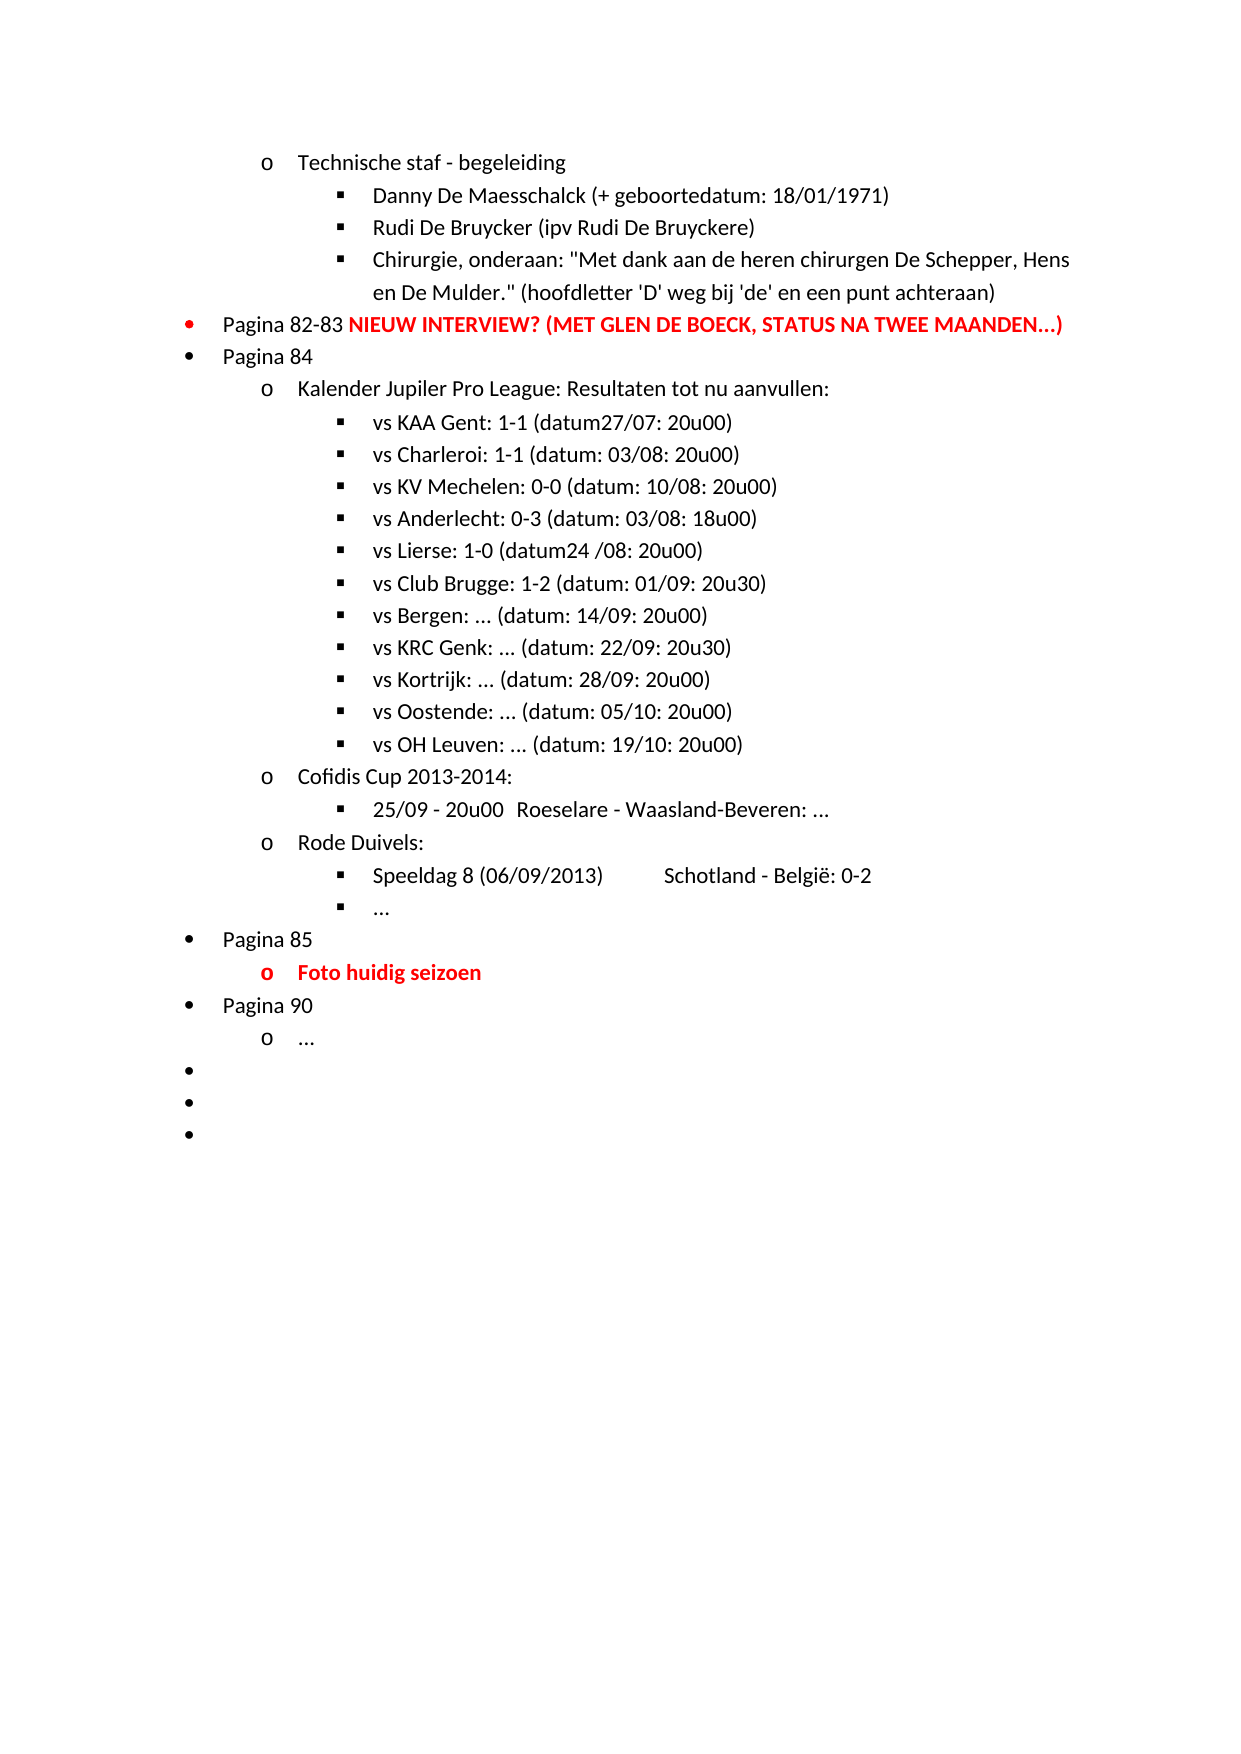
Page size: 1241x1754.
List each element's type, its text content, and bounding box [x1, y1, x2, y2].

list Pagina 85 [185, 926, 1093, 953]
list Technische staf - begeleiding [260, 148, 1093, 177]
list Kalender Jupiler Pro League: Resultaten tot nu aanvullen: [260, 374, 1093, 403]
list vs OH Leuven: ... (datum: 19/10: 20u00) [335, 730, 1093, 758]
list Pagina 84 [185, 342, 1093, 370]
list ... [260, 1023, 1093, 1053]
list vs Charleroi: 1-1 (datum: 03/08: 20u00) [335, 440, 1093, 468]
list Pagina 82-83 NIEUW INTERVIEW? (MET GLEN DE BOECK, STATUS NA TWEE MAANDEN...) [185, 310, 1093, 338]
list vs Anderlecht: 0-3 (datum: 03/08: 18u00) [335, 504, 1093, 532]
list vs KV Mechelen: 0-0 (datum: 10/08: 20u00) [335, 472, 1093, 500]
list Pagina 90 [185, 991, 1093, 1019]
list vs Kortrijk: ... (datum: 28/09: 20u00) [335, 665, 1093, 693]
list ... [335, 893, 1093, 921]
list Foto huidig seizoen [260, 958, 1093, 987]
list Rudi De Bruycker (ipv Rudi De Bruyckere) [335, 213, 1093, 241]
list vs Club Brugge: 1-2 (datum: 01/09: 20u30) [335, 569, 1093, 597]
list Chirurgie, onderaan: "Met dank aan de heren chirurgen De Schepper, Hens en De Mulder." (hoofdletter 'D' weg bij 'de' en een punt achteraan) [335, 246, 1093, 306]
list Rode Duivels: [260, 828, 1093, 857]
list vs Oostende: ... (datum: 05/10: 20u00) [335, 697, 1093, 726]
list Speeldag 8 (06/09/2013) Schotland - België: 0-2 [335, 861, 1093, 889]
list vs Bergen: ... (datum: 14/09: 20u00) [335, 601, 1093, 629]
list vs KAA Gent: 1-1 (datum27/07: 20u00) [335, 408, 1093, 436]
list Cofidis Cup 2013-2014: [260, 762, 1093, 791]
list 25/09 - 20u00 Roeselare - Waasland-Beveren: ... [335, 795, 1093, 823]
list vs Lierse: 1-0 (datum24 /08: 20u00) [335, 537, 1093, 564]
list vs KRC Genk: ... (datum: 22/09: 20u30) [335, 633, 1093, 661]
list Danny De Maesschalck (+ geboortedatum: 18/01/1971) [335, 181, 1093, 209]
